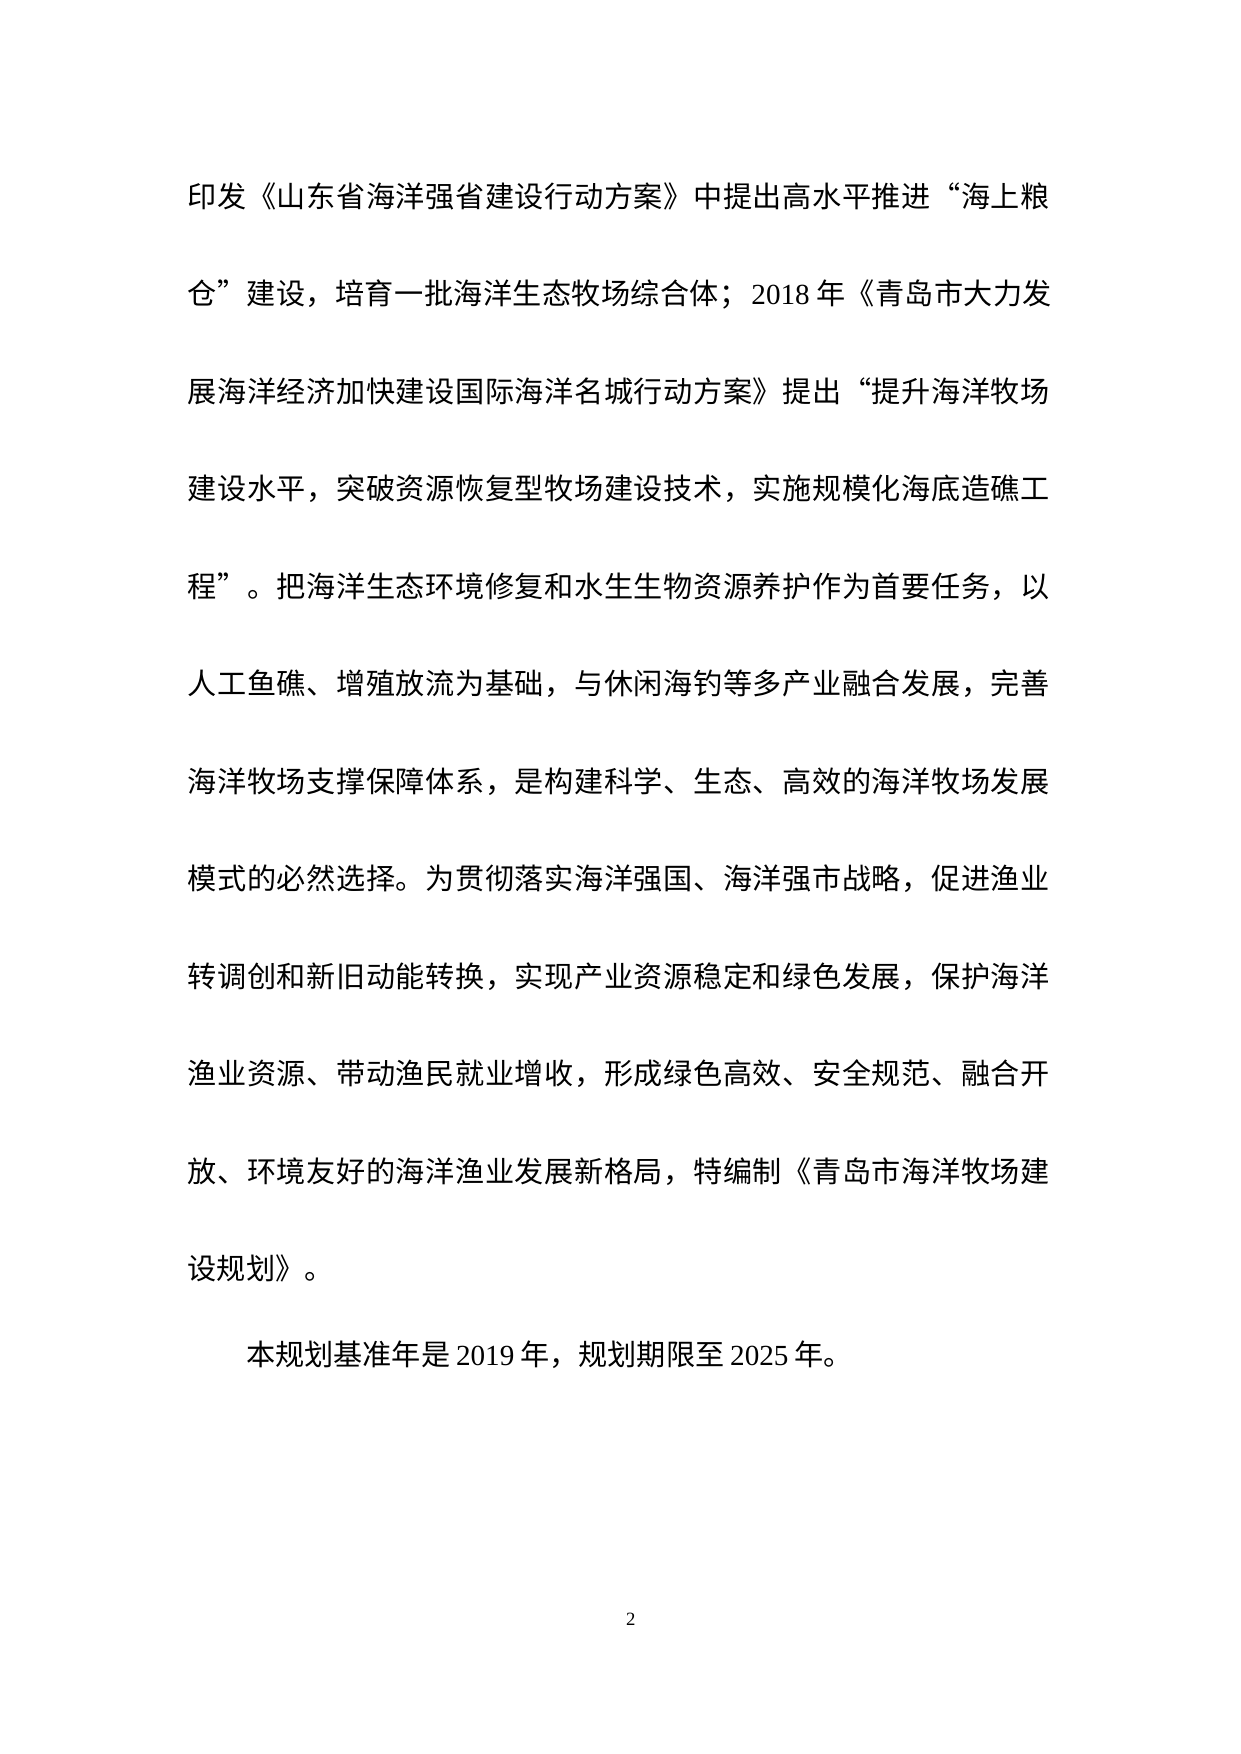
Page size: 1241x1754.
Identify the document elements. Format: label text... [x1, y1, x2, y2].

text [187, 162, 1053, 1299]
text 本规划基准年是2019年，规划期限至2025年。 [187, 1321, 1053, 1386]
